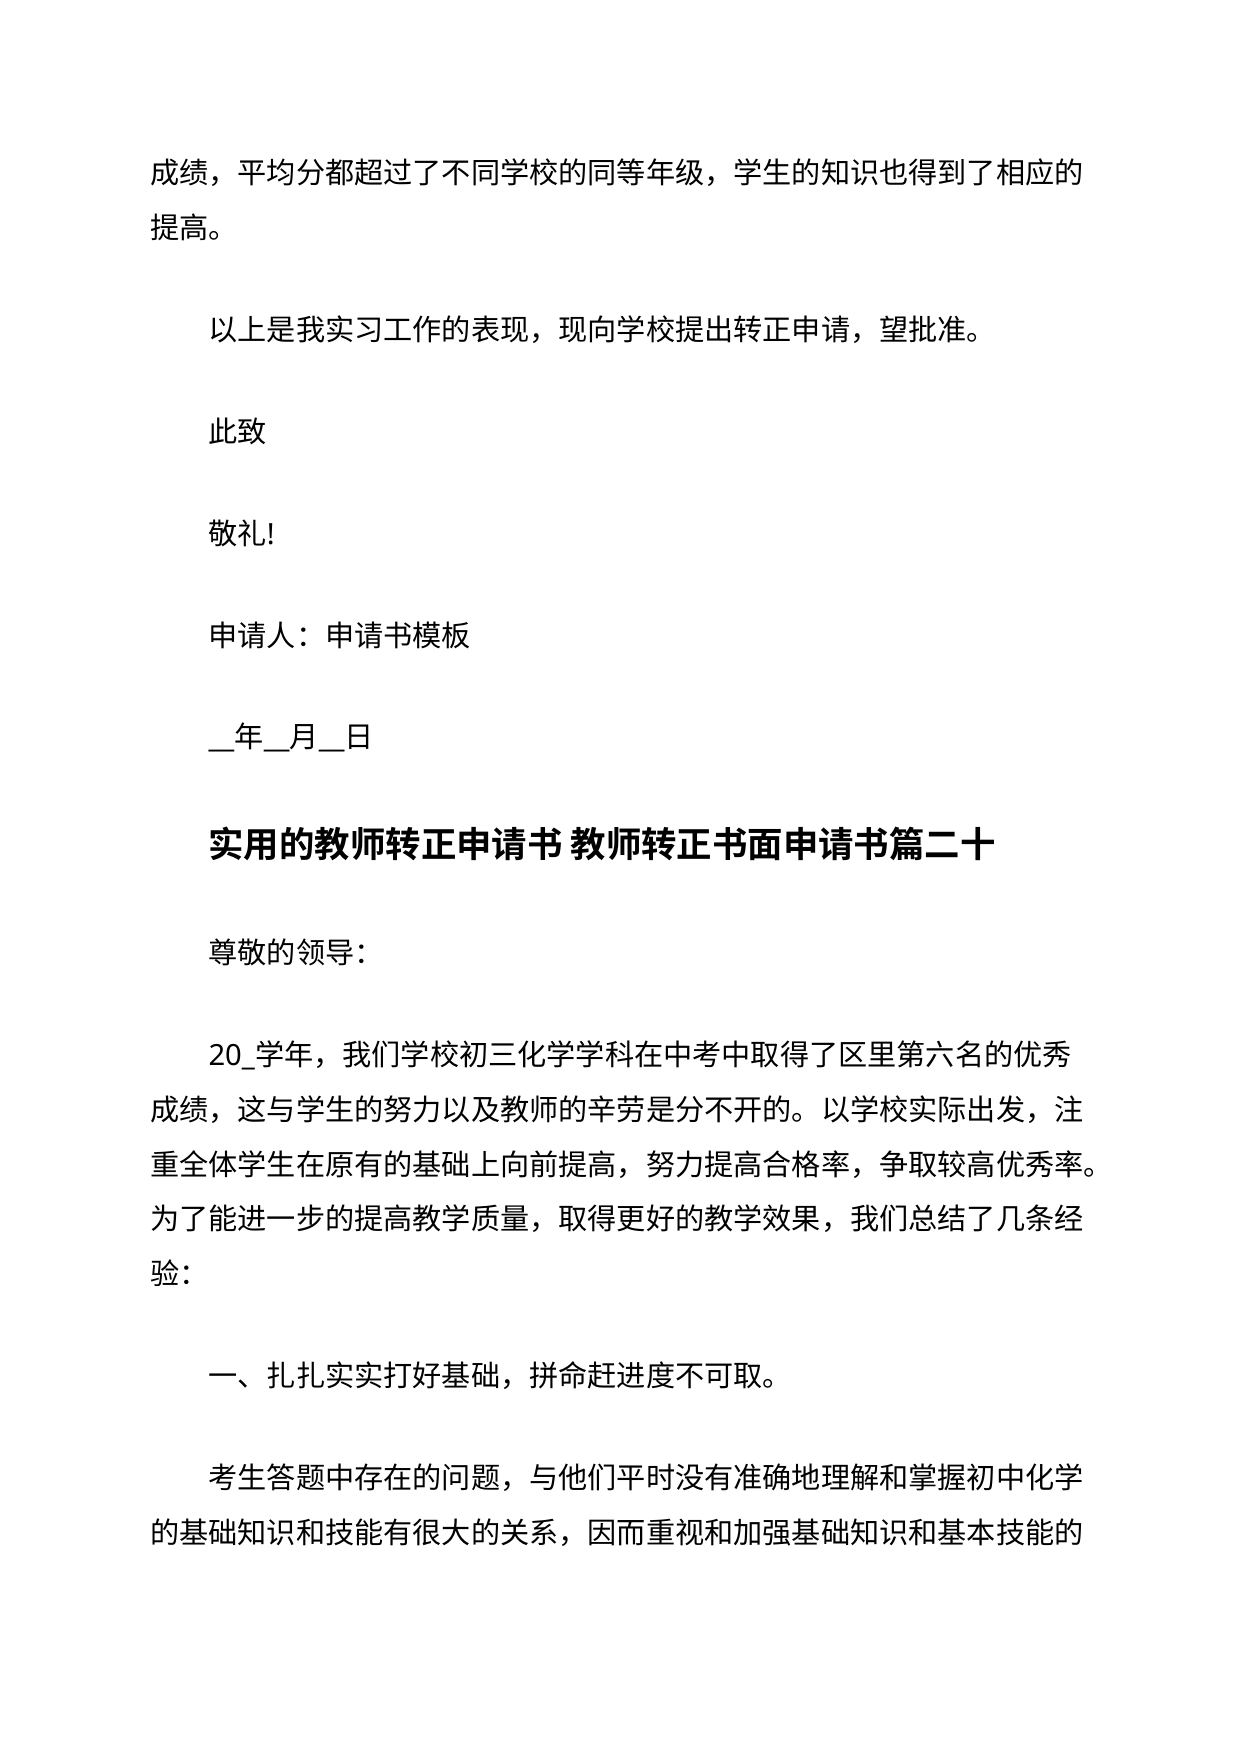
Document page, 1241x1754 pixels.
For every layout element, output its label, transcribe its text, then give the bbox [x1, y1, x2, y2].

text __年__月__日 [150, 714, 1090, 756]
text 以上是我实习工作的表现，现向学校提出转正申请，望批准。 [150, 307, 1090, 349]
text 尊敬的领导： [150, 929, 1090, 972]
text 申请人：申请书模板 [150, 612, 1090, 654]
text 敬礼! [150, 510, 1090, 553]
text 一、扎扎实实打好基础，拼命赶进度不可取。 [150, 1353, 1090, 1395]
text 20_学年，我们学校初三化学学科在中考中取得了区里第六名的优秀成绩，这与学生的努力以及教师的辛劳是分不开的。以学校实际出发，注重全体学生在原有的基础上向前提高，努力提高合格率，争取较高优秀率。为了能进一步的提高教学质量，取得更好的教学效果，我们总结了几条经验： [150, 1031, 1090, 1293]
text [150, 1454, 1090, 1552]
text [150, 150, 1090, 247]
text 此致 [150, 408, 1090, 451]
text 实用的教师转正申请书 教师转正书面申请书篇二十 [150, 816, 1090, 867]
